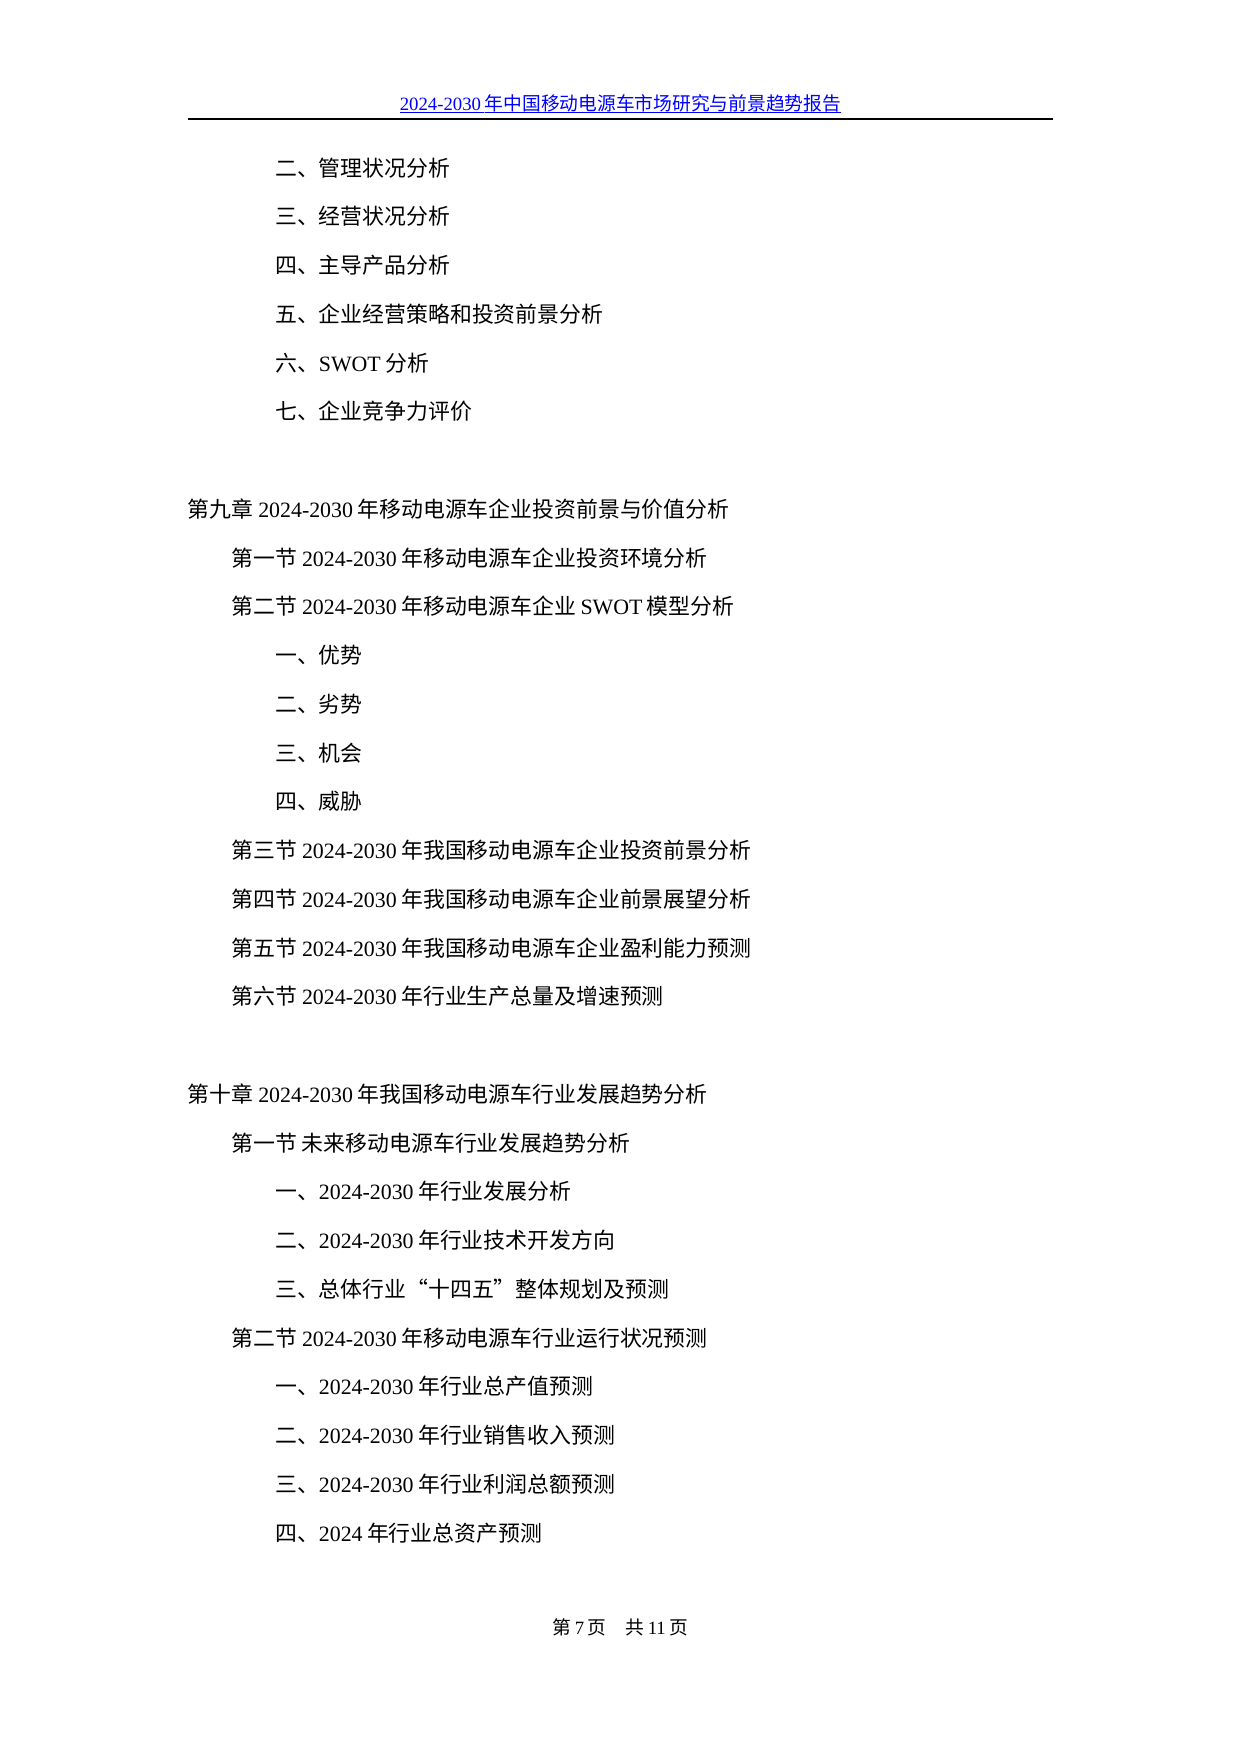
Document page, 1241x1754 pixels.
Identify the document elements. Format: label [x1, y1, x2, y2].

text [187, 150, 1053, 1548]
